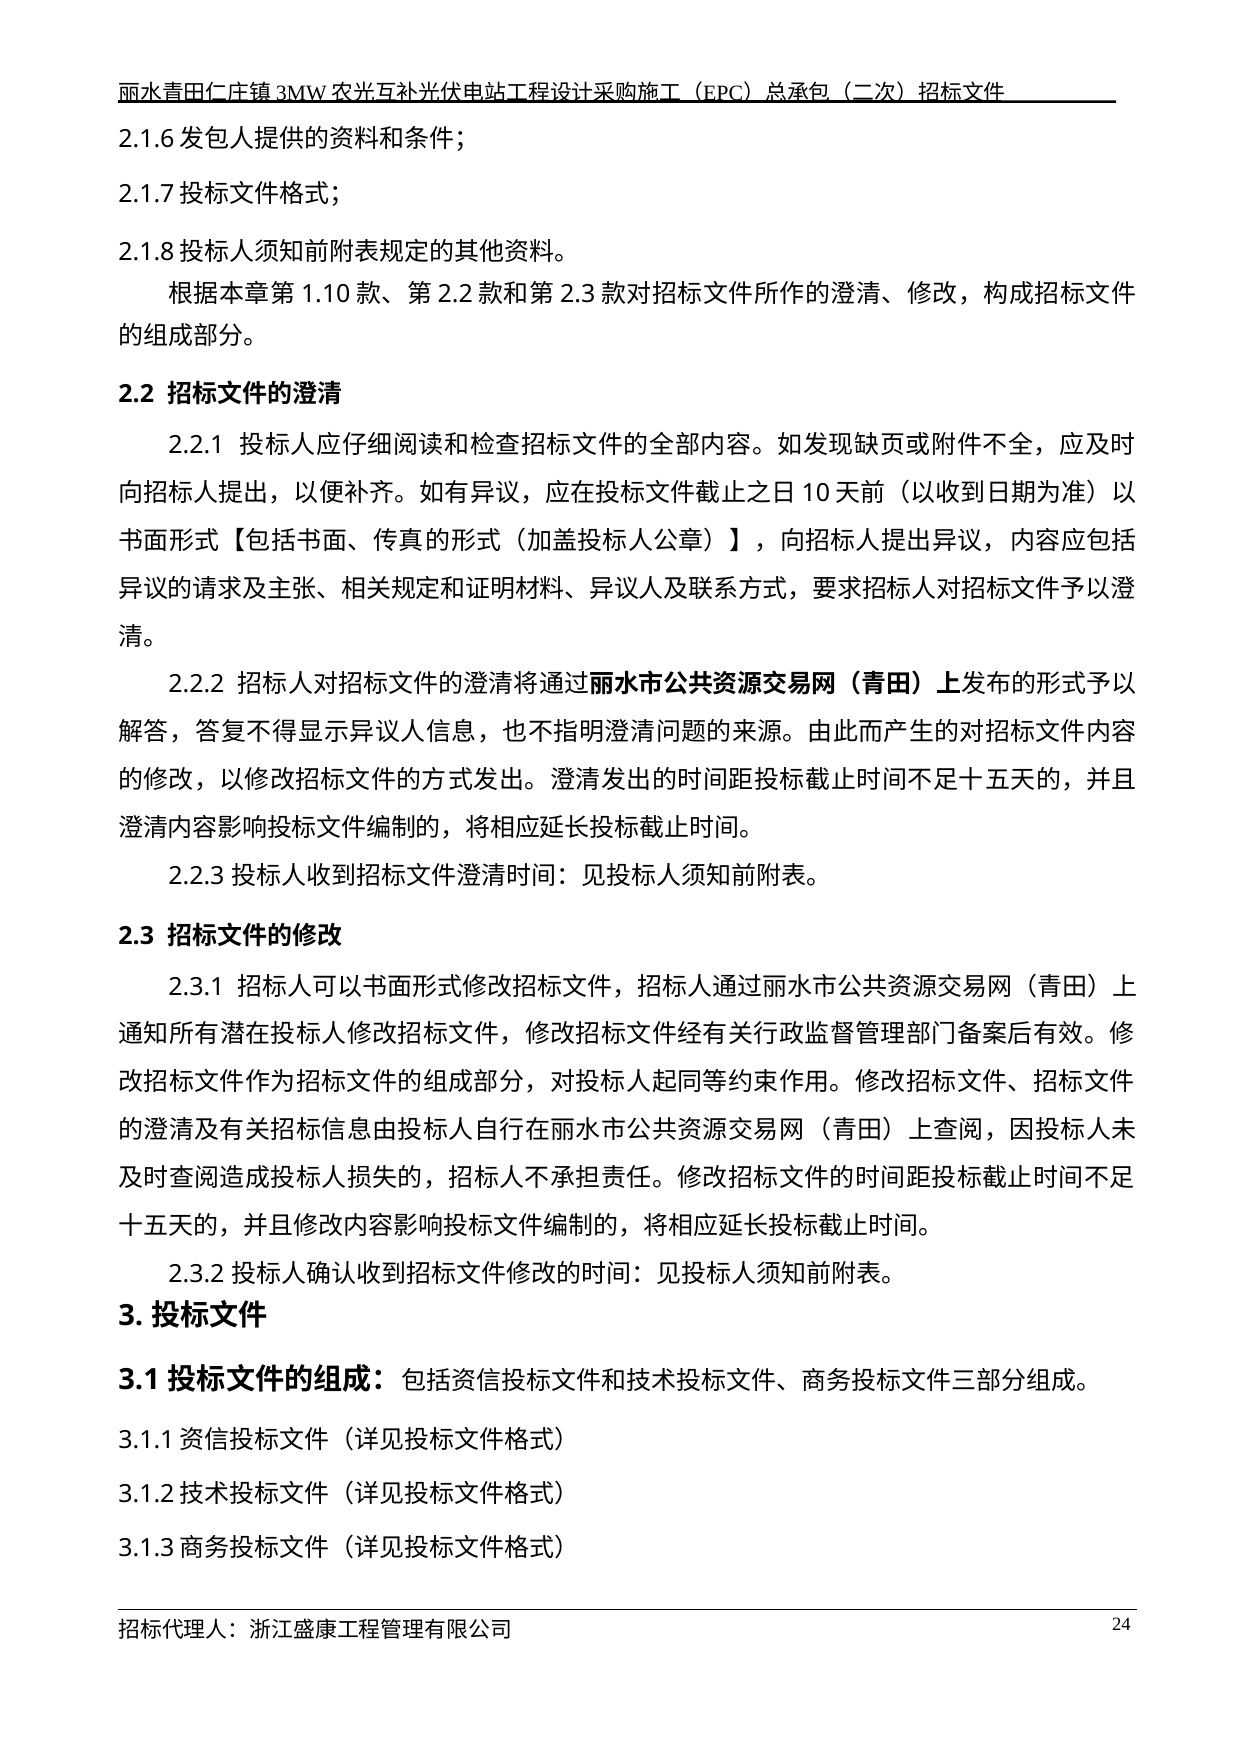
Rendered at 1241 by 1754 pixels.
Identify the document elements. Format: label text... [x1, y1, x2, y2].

text 根据本章第1.10款、第2.2款和第2.3款对招标文件所作的澄清、修改，构成招标文件的组成部分。 [118, 269, 1137, 352]
text 2.3.1 招标人可以书面形式修改招标文件，招标人通过丽水市公共资源交易网（青田）上通知所有潜在投标人修改招标文件，修改招标文件经有关行政监督管理部门备案后有效。修改招标文件作为招标文件的组成部分，对投标人起同等约束作用。修改招标文件、招标文件的澄清及有关招标信息由投标人自行在丽水市公共资源交易网（青田）上查阅，因投标人未及时查阅造成投标人损失的，招标人不承担责任。修改招标文件的时间距投标截止时间不足十五天的，并且修改内容影响投标文件编制的，将相应延长投标截止时间。 [118, 957, 1137, 1244]
text 2.2.1 投标人应仔细阅读和检查招标文件的全部内容。如发现缺页或附件不全，应及时向招标人提出，以便补齐。如有异议，应在投标文件截止之日10天前（以收到日期为准）以书面形式【包括书面、传真的形式（加盖投标人公章）】，向招标人提出异议，内容应包括异议的请求及主张、相关规定和证明材料、异议人及联系方式，要求招标人对招标文件予以澄清。 [118, 415, 1137, 654]
text 2.3 招标文件的修改 [118, 894, 1137, 957]
text 2.3.2 投标人确认收到招标文件修改的时间：见投标人须知前附表。 [118, 1244, 1137, 1292]
text 3.1.3商务投标文件（详见投标文件格式） [118, 1528, 1137, 1564]
text 3.1 投标文件的组成：包括资信投标文件和技术投标文件、商务投标文件三部分组成。 [118, 1356, 1137, 1398]
text 2.2.3 投标人收到招标文件澄清时间：见投标人须知前附表。 [118, 846, 1137, 894]
text 2.1.8投标人须知前附表规定的其他资料。 [118, 227, 1137, 269]
text 3.1.2技术投标文件（详见投标文件格式） [118, 1473, 1137, 1510]
text 2.1.7投标文件格式； [118, 173, 1137, 209]
text 3.1.1资信投标文件（详见投标文件格式） [118, 1419, 1137, 1455]
text 2.2 招标文件的澄清 [118, 352, 1137, 415]
text 2.2.2 招标人对招标文件的澄清将通过丽水市公共资源交易网（青田）上发布的形式予以解答，答复不得显示异议人信息，也不指明澄清问题的来源。由此而产生的对招标文件内容的修改，以修改招标文件的方式发出。澄清发出的时间距投标截止时间不足十五天的，并且澄清内容影响投标文件编制的，将相应延长投标截止时间。 [118, 654, 1137, 846]
text 3. 投标文件 [118, 1292, 1137, 1334]
text 2.1.6发包人提供的资料和条件； [118, 119, 1137, 155]
